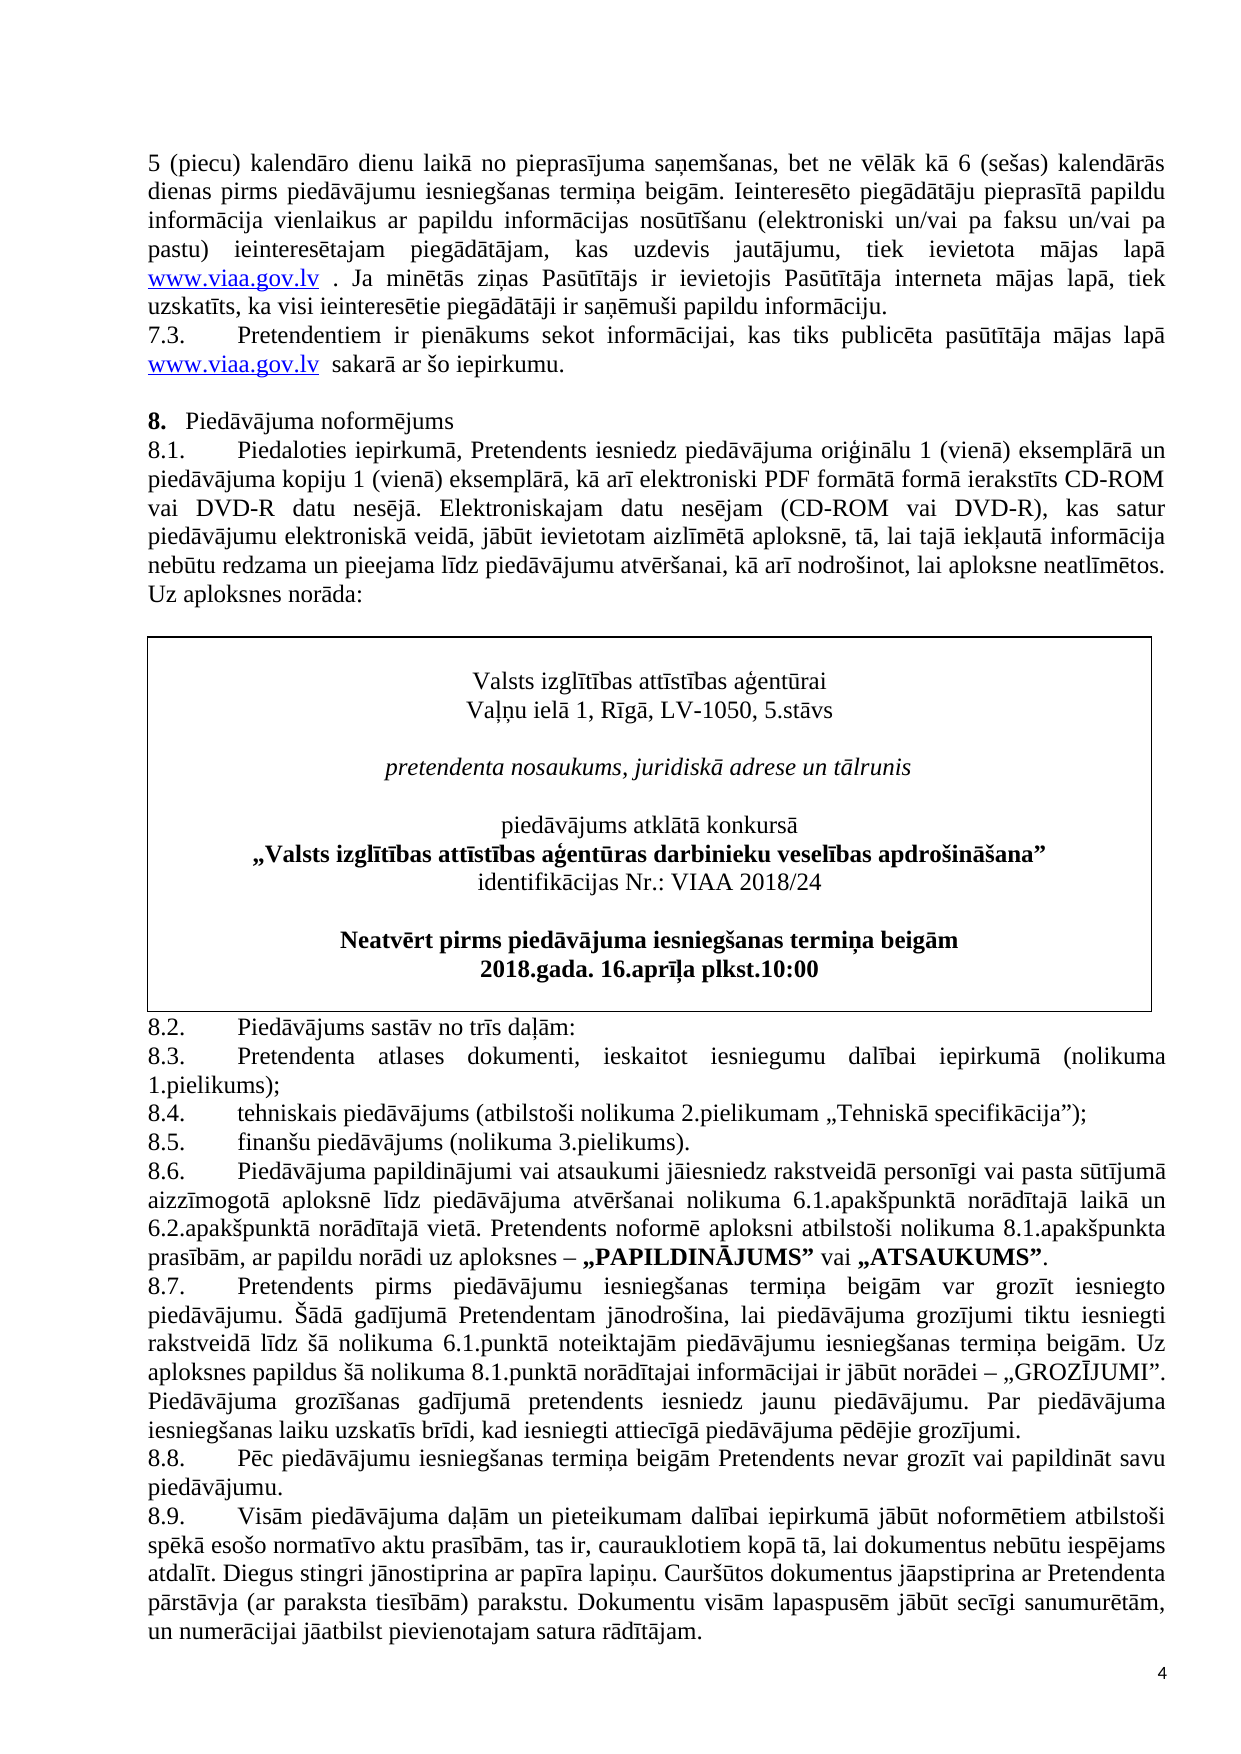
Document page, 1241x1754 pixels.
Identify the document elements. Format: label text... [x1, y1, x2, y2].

text Piedaloties iepirkumā, Pretendents iesniedz piedāvājuma oriģinālu 1 (vienā) eksemplārā un piedāvājuma kopiju 1 (vienā) eksemplārā, kā arī elektroniski PDF formātā formā ierakstīts CD-ROM vai -R datu nesējā. Elektroniskajam datu nesējam (CD-ROM vai -R), kas satur piedāvājumu elektroniskā veidā, jābūt ievietotam aizlīmētā aploksnē, tā, lai tajā iekļautā informācija nebūtu redzama un pieejama līdz piedāvājumu atvēršanai, kā arī nodrošinot, lai aploksne neatlīmētos. Uz aploksnes norāda: [148, 435, 1167, 608]
text finanšu piedāvājums (nolikuma 3.pielikums). [148, 1127, 1167, 1156]
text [148, 148, 1167, 320]
list Piedāvājuma noformējums [148, 406, 1167, 435]
table_header Valsts izglītības attīstības aģentūrai Vaļņu ielā 1, Rīgā, LV-1050, 5.stāvs pretendenta nosaukums, juridiskā adrese un tālrunis piedāvājums atklātā konkursā „Valsts izglītības attīstības aģentūras darbinieku veselības apdrošināšana” identifikācijas Nr.: VIAA 2018/24 Neatvērt pirms piedāvājuma iesniegšanas termiņa beigām 2018.gada. 16.aprīļa plkst.10:00 [148, 638, 1151, 1011]
text Pretendentiem ir pienākums sekot informācijai, kas tiks publicēta pasūtītāja mājas lapā www.viaa.gov.lv sakarā ar šo iepirkumu. [148, 320, 1167, 378]
text tehniskais piedāvājums (atbilstoši nolikuma 2.pielikumam „Tehniskā specifikācija”); [148, 1098, 1167, 1127]
text Pretendents pirms piedāvājumu iesniegšanas termiņa beigām var grozīt iesniegto piedāvājumu. Šādā gadījumā Pretendentam jānodrošina, lai piedāvājuma grozījumi tiktu iesniegti rakstveidā līdz šā nolikuma 6.1.punktā noteiktajām piedāvājumu iesniegšanas termiņa beigām. Uz aploksnes papildus šā nolikuma 8.1.punktā norādītajai informācijai ir jābūt norādei – „GROZĪJUMI”. Piedāvājuma grozīšanas gadījumā pretendents iesniedz jaunu piedāvājumu. Par piedāvājuma iesniegšanas laiku uzskatīs brīdi, kad iesniegti attiecīgā piedāvājuma pēdējie grozījumi. [148, 1271, 1167, 1443]
text Piedāvājuma papildinājumi vai atsaukumi jāiesniedz rakstveidā personīgi vai pasta sūtījumā aizzīmogotā aploksnē līdz piedāvājuma atvēršanai nolikuma 6.1.apakšpunktā norādītajā laikā un 6.2.apakšpunktā norādītajā vietā. Pretendents noformē aploksni atbilstoši nolikuma 8.1.apakšpunkta prasībām, ar papildu norādi uz aploksnes – „PAPILDINĀJUMS” vai „ATSAUKUMS”. [148, 1156, 1167, 1271]
text Pretendenta atlases dokumenti, ieskaitot iesniegumu dalībai iepirkumā (nolikuma 1.pielikums); [148, 1041, 1167, 1098]
text Pēc piedāvājumu iesniegšanas termiņa beigām Pretendents nevar grozīt vai papildināt savu piedāvājumu. [148, 1443, 1167, 1501]
text Visām piedāvājuma daļām un pieteikumam dalībai iepirkumā jābūt noformētiem atbilstoši spēkā esošo normatīvo aktu prasībām, tas ir, caurauklotiem kopā tā, lai dokumentus nebūtu iespējams atdalīt. Diegus stingri jānostiprina ar papīra lapiņu. Cauršūtos dokumentus jāapstiprina ar Pretendenta pārstāvja (ar paraksta tiesībām) parakstu. Dokumentu visām lapaspusēm jābūt secīgi sanumurētām, un numerācijai jāatbilst pievienotajam satura rādītājam. [148, 1501, 1167, 1645]
text Piedāvājums sastāv no trīs daļām: [148, 1012, 1167, 1041]
